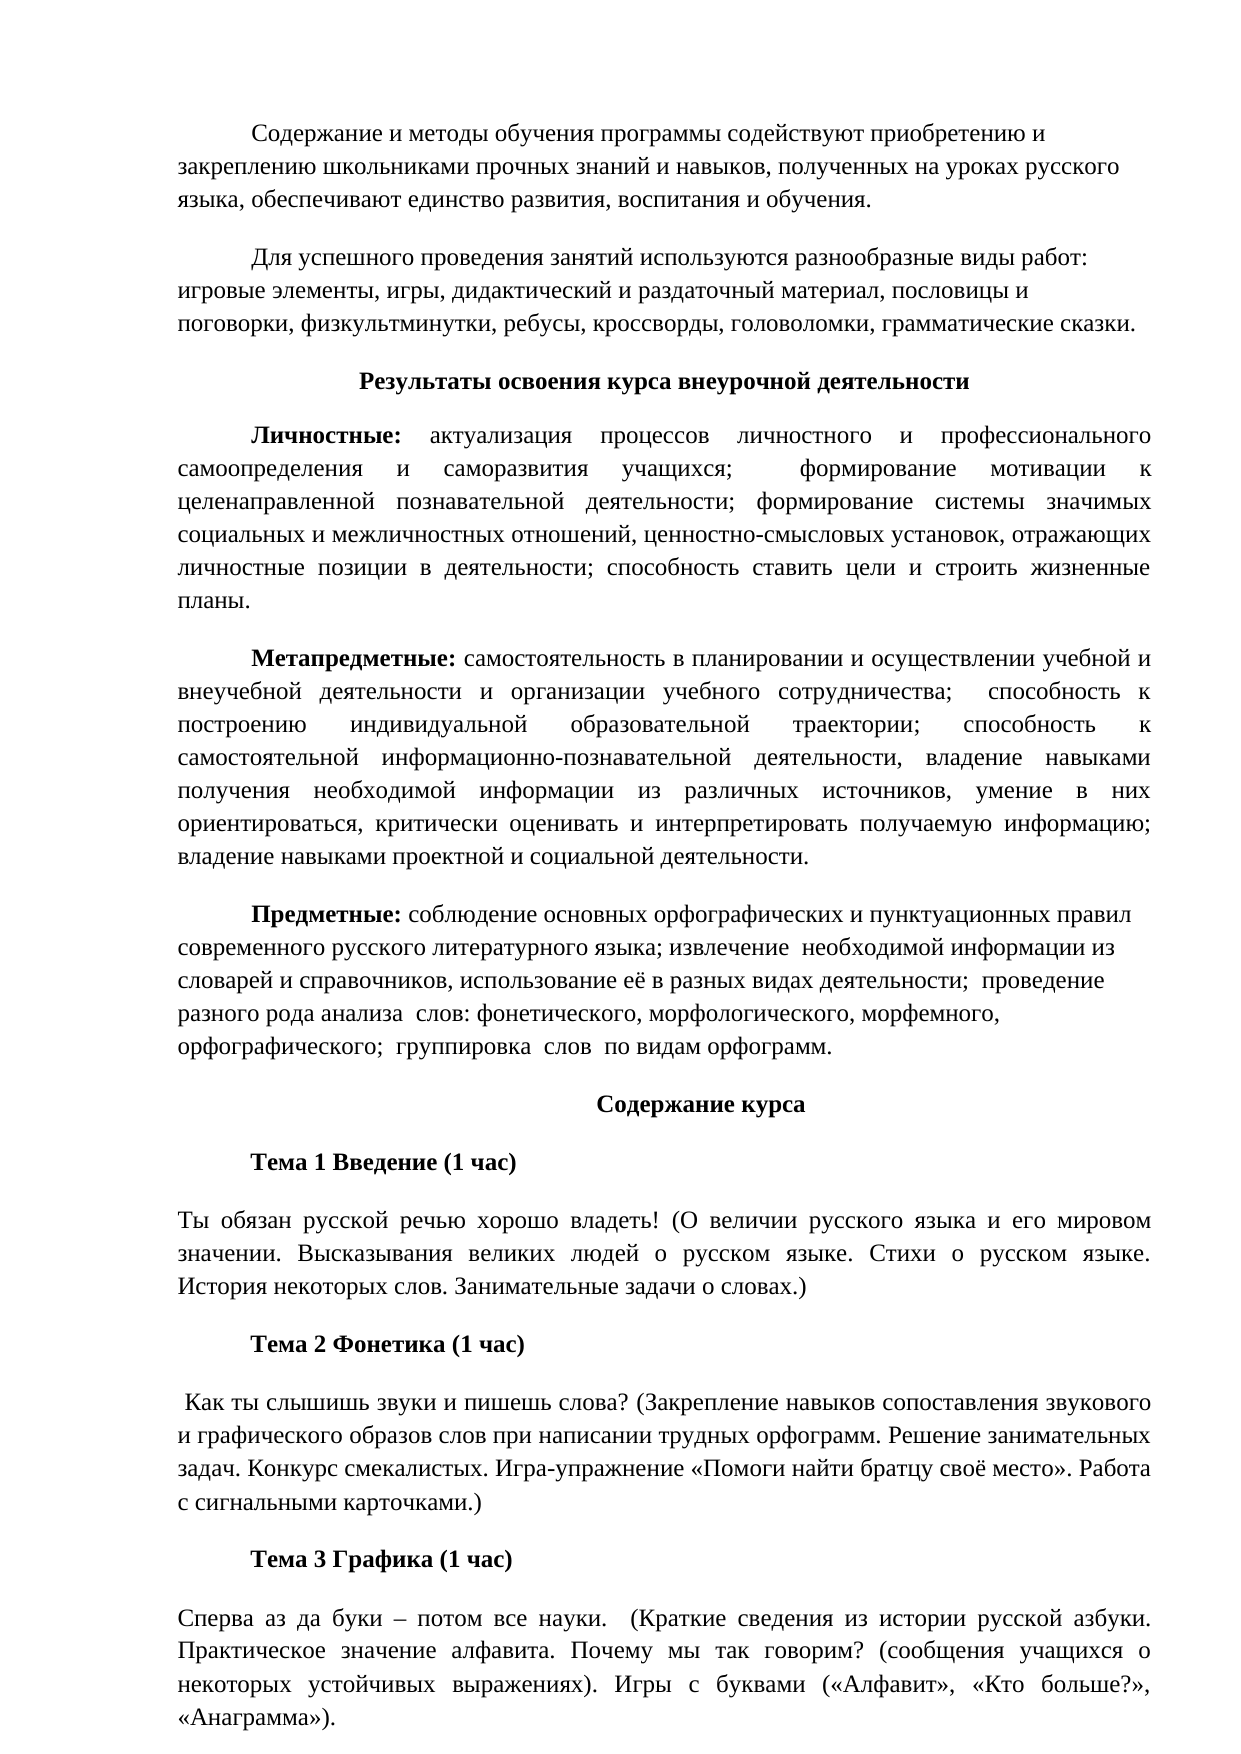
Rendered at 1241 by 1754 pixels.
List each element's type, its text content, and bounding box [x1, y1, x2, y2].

text Тема 1 Введение (1 час) [177, 1147, 1152, 1176]
text Содержание курса [177, 1089, 1152, 1118]
text Сперва аз да буки – потом все науки. (Краткие сведения из истории русской азбуки. Практическое значение алфавита. Почему мы так говорим? (сообщения учащихся о некоторых устойчивых выражениях). Игры с буквами («Алфавит», «Кто больше?», «Анаграмма»). [177, 1603, 1152, 1730]
text Результаты освоения курса внеурочной деятельности [177, 366, 1152, 395]
text Личностные: актуализация процессов личностного и профессионального самоопределения и саморазвития учащихся; формирование мотивации к целенаправленной познавательной деятельности; формирование системы значимых социальных и межличностных отношений, ценностно-смысловых установок, отражающих личностные позиции в деятельности; способность ставить цели и строить жизненные планы. [177, 420, 1152, 614]
text Тема 2 Фонетика (1 час) [177, 1329, 1152, 1358]
text Для успешного проведения занятий используются разнообразные виды работ: игровые элементы, игры, дидактический и раздаточный материал, пословицы и поговорки, физкультминутки, ребусы, кроссворды, головоломки, грамматические сказки. [177, 242, 1152, 337]
text Метапредметные: самостоятельность в планировании и осуществлении учебной и внеучебной деятельности и организации учебного сотрудничества; способность к построению индивидуальной образовательной траектории; способность к самостоятельной информационно-познавательной деятельности, владение навыками получения необходимой информации из различных источников, умение в них ориентироваться, критически оценивать и интерпретировать получаемую информацию; владение навыками проектной и социальной деятельности. [177, 643, 1152, 870]
text Тема 3 Графика (1 час) [177, 1544, 1152, 1573]
text Как ты слышишь звуки и пишешь слова? (Закрепление навыков сопоставления звукового и графического образов слов при написании трудных орфограмм. Решение занимательных задач. Конкурс смекалистых. Игра-упражнение «Помоги найти братцу своё место». Работа с сигнальными карточками.) [177, 1387, 1152, 1515]
text Содержание и методы обучения программы содействуют приобретению и закреплению школьниками прочных знаний и навыков, полученных на уроках русского языка, обеспечивают единство развития, воспитания и обучения. [177, 118, 1152, 213]
text Ты обязан русской речью хорошо владеть! (О величии русского языка и его мировом значении. Высказывания великих людей о русском языке. Стихи о русском языке. История некоторых слов. Занимательные задачи о словах.) [177, 1205, 1152, 1300]
text Предметные: соблюдение основных орфографических и пунктуационных правил современного русского литературного языка; извлечение необходимой информации из словарей и справочников, использование её в разных видах деятельности; проведение разного рода анализа слов: фонетического, морфологического, морфемного, орфографического; группировка слов по видам орфограмм. [177, 899, 1152, 1060]
